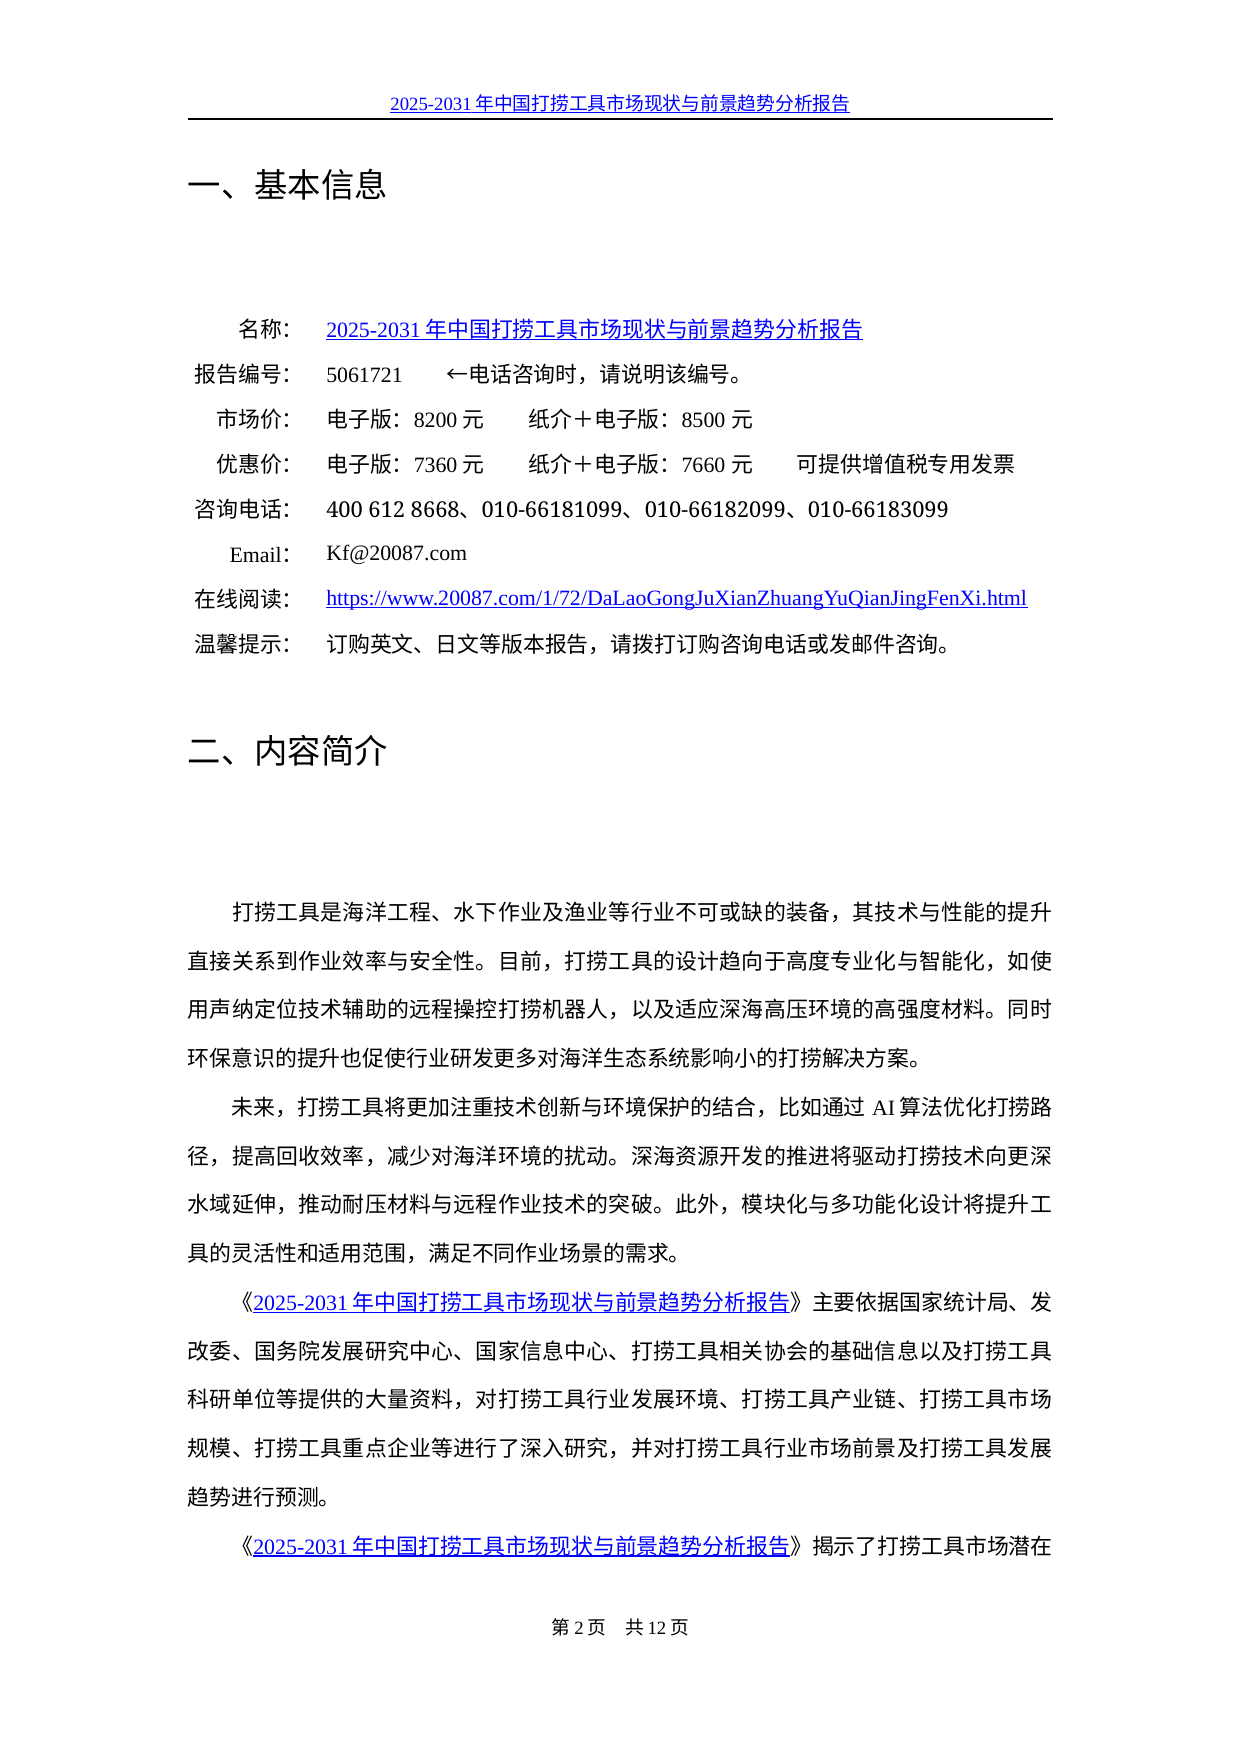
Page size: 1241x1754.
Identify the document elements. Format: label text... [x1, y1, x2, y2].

table_cell 电子版：7360 元 纸介＋电子版：7660 元 可提供增值税专用发票 [315, 447, 1073, 492]
table_cell 市场价： [167, 402, 315, 447]
table_header 2025-2031年中国打捞工具市场现状与前景趋势分析报告 [315, 312, 1073, 357]
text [187, 894, 1053, 1561]
table_cell 优惠价： [167, 447, 315, 492]
table_cell 400 612 8668、010-66181099、010-66182099、010-66183099 [315, 492, 1073, 537]
table_cell Kf@20087.com [315, 537, 1073, 582]
table_cell 电子版：8200 元 纸介＋电子版：8500 元 [315, 402, 1073, 447]
table_cell 温馨提示： [167, 627, 315, 672]
table_cell 5061721 ←电话咨询时，请说明该编号。 [315, 357, 1073, 402]
table_cell Email： [167, 537, 315, 582]
table_cell 报告编号： [167, 357, 315, 402]
title 二、内容简介 [187, 717, 1053, 782]
table_cell [315, 582, 1073, 627]
table_cell 订购英文、日文等版本报告，请拨打订购咨询电话或发邮件咨询。 [315, 627, 1073, 672]
title 一、基本信息 [187, 150, 1053, 215]
table_cell 在线阅读： [167, 582, 315, 627]
table_cell 咨询电话： [167, 492, 315, 537]
table_header 名称： [167, 312, 315, 357]
